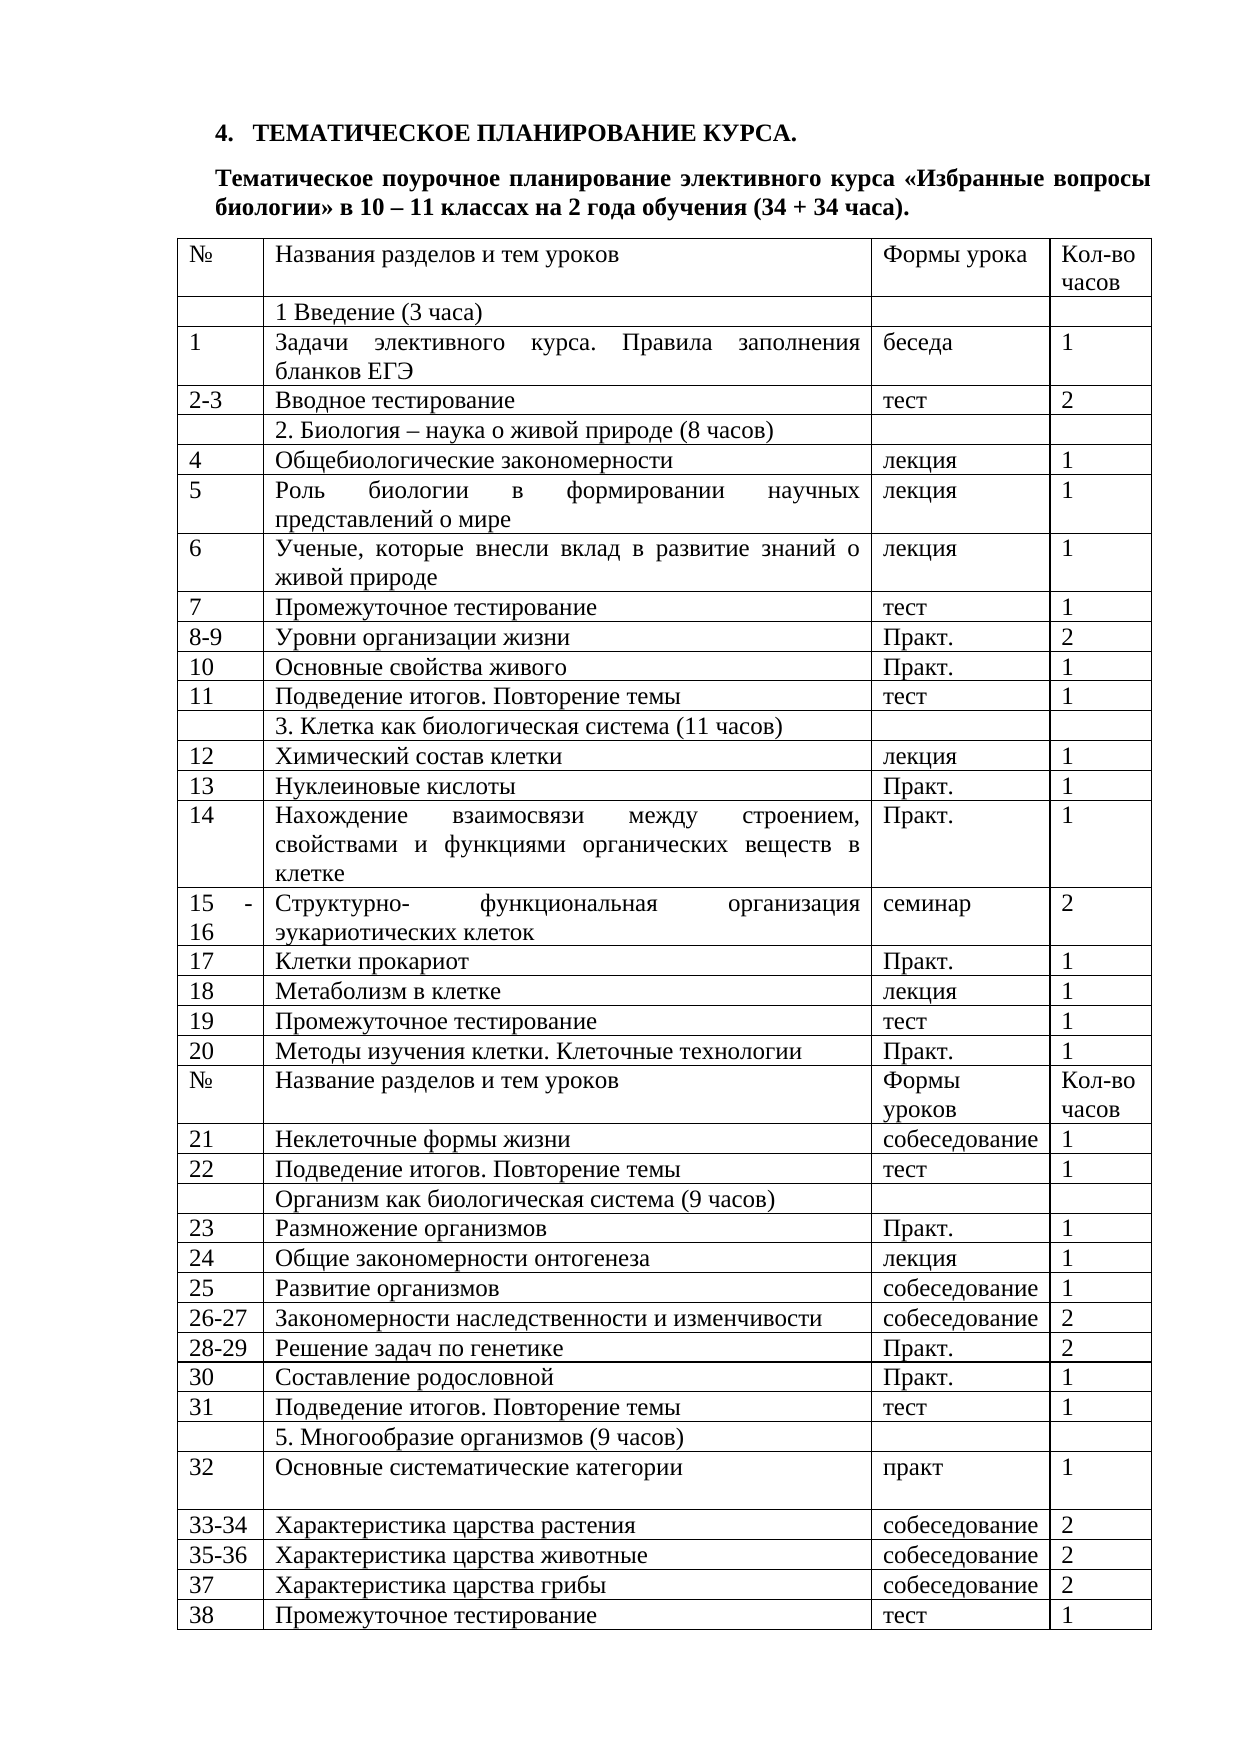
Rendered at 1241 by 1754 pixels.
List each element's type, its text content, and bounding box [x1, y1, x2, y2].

table_cell семинар [872, 888, 1049, 945]
table_cell 3. Клетка как биологическая система (11 часов) [264, 711, 871, 740]
table_header Кол-во часов [1051, 239, 1151, 296]
table_cell тест [872, 1154, 1049, 1183]
table_cell [1051, 415, 1151, 444]
table_cell 14 [178, 801, 263, 887]
table_cell [178, 1422, 263, 1451]
table_cell лекция [872, 1243, 1049, 1272]
table_header Формы урока [872, 239, 1049, 296]
table_cell Практ. [872, 946, 1049, 975]
table_cell Подведение итогов. Повторение темы [264, 1154, 871, 1183]
table_cell Практ. [872, 622, 1049, 651]
text Тематическое поурочное планирование элективного курса «Избранные вопросы биологии» в 10 – 11 классах на 2 года обучения (34 + 34 часа). [215, 163, 1152, 221]
table_cell 1 [1051, 1124, 1151, 1153]
table_cell [1051, 297, 1151, 326]
table_cell 1 [1051, 652, 1151, 680]
table_cell 18 [178, 976, 263, 1005]
table_cell 26-27 [178, 1303, 263, 1332]
table_cell 35-36 [178, 1540, 263, 1569]
table_cell Задачи элективного курса. Правила заполнения бланков ЕГЭ [264, 327, 871, 384]
table_cell Основные систематические категории [264, 1452, 871, 1509]
table_cell 7 [178, 592, 263, 621]
table_cell 23 [178, 1214, 263, 1242]
table_cell Методы изучения клетки. Клеточные технологии [264, 1036, 871, 1064]
table_cell Размножение организмов [264, 1214, 871, 1242]
table_header № [178, 239, 263, 296]
table_cell Вводное тестирование [264, 386, 871, 414]
table_cell [1051, 1184, 1151, 1212]
table_cell Характеристика царства растения [264, 1510, 871, 1539]
table_cell 1 [1051, 534, 1151, 591]
table_cell 2 [1051, 888, 1151, 945]
table_cell Нахождение взаимосвязи между строением, свойствами и функциями органических веществ в клетке [264, 801, 871, 887]
table_cell Уровни организации жизни [264, 622, 871, 651]
table_cell Решение задач по генетике [264, 1333, 871, 1361]
table_cell Практ. [872, 1214, 1049, 1242]
table_cell Роль биологии в формировании научных представлений о мире [264, 475, 871, 532]
table_cell 2 [1051, 1303, 1151, 1332]
table_cell 1 [1051, 475, 1151, 532]
table_cell [178, 711, 263, 740]
table_cell 1 Введение (3 часа) [264, 297, 871, 326]
table_cell 2 [1051, 1510, 1151, 1539]
table_cell Практ. [872, 1333, 1049, 1361]
table_cell № [178, 1066, 263, 1123]
table_cell 28-29 [178, 1333, 263, 1361]
table_cell 1 [1051, 1392, 1151, 1421]
table_cell Ученые, которые внесли вклад в развитие знаний о живой природе [264, 534, 871, 591]
table_cell Практ. [872, 652, 1049, 680]
table_cell [872, 1422, 1049, 1451]
table_cell Общебиологические закономерности [264, 445, 871, 474]
table_header Названия разделов и тем уроков [264, 239, 871, 296]
table_cell тест [872, 1006, 1049, 1035]
table_cell 12 [178, 741, 263, 770]
table_cell Основные свойства живого [264, 652, 871, 680]
table_cell Формы уроков [872, 1066, 1049, 1123]
table_cell 21 [178, 1124, 263, 1153]
table_cell 1 [1051, 1154, 1151, 1183]
table_cell 1 [1051, 681, 1151, 710]
table_cell лекция [872, 741, 1049, 770]
table_cell тест [872, 592, 1049, 621]
table_cell 1 [1051, 771, 1151, 799]
table_cell 1 [1051, 1214, 1151, 1242]
table_cell [178, 415, 263, 444]
table_cell [1051, 1422, 1151, 1451]
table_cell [264, 1600, 871, 1628]
table_cell собеседование [872, 1273, 1049, 1302]
table_cell 1 [1051, 1273, 1151, 1302]
table_cell 31 [178, 1392, 263, 1421]
table_cell 2-3 [178, 386, 263, 414]
table_cell собеседование [872, 1303, 1049, 1332]
table_cell собеседование [872, 1124, 1049, 1153]
list ТЕМАТИЧЕСКОЕ ПЛАНИРОВАНИЕ КУРСА. [215, 118, 1152, 147]
table_cell 32 [178, 1452, 263, 1509]
table_cell 22 [178, 1154, 263, 1183]
table_cell 1 [1051, 1363, 1151, 1391]
table_cell Подведение итогов. Повторение темы [264, 681, 871, 710]
table_cell [872, 415, 1049, 444]
table_cell 5. Многообразие организмов (9 часов) [264, 1422, 871, 1451]
table_cell Промежуточное тестирование [264, 592, 871, 621]
table_cell 17 [178, 946, 263, 975]
table_cell 2 [1051, 622, 1151, 651]
table_cell лекция [872, 534, 1049, 591]
table_cell Развитие организмов [264, 1273, 871, 1302]
table_cell тест [872, 386, 1049, 414]
table_cell 1 [1051, 741, 1151, 770]
table_cell Клетки прокариот [264, 946, 871, 975]
table_cell собеседование [872, 1540, 1049, 1569]
table_cell [872, 711, 1049, 740]
table_cell [872, 297, 1049, 326]
table_cell практ [872, 1452, 1049, 1509]
table_cell Практ. [872, 1036, 1049, 1064]
table_cell Закономерности наследственности и изменчивости [264, 1303, 871, 1332]
table_cell беседа [872, 327, 1049, 384]
table_cell 11 [178, 681, 263, 710]
table_cell Характеристика царства животные [264, 1540, 871, 1569]
table_cell 13 [178, 771, 263, 799]
table_cell 1 [1051, 946, 1151, 975]
table_cell Практ. [872, 771, 1049, 799]
table_cell 1 [1051, 1243, 1151, 1272]
table_cell 2 [1051, 386, 1151, 414]
table_cell 1 [178, 327, 263, 384]
table_cell 6 [178, 534, 263, 591]
table_cell 2 [1051, 1540, 1151, 1569]
table_cell Нуклеиновые кислоты [264, 771, 871, 799]
table_cell 15 -16 [178, 888, 263, 945]
table_cell 1 [1051, 1452, 1151, 1509]
table_cell Характеристика царства грибы [264, 1570, 871, 1599]
table_cell [178, 297, 263, 326]
table_cell 1 [1051, 1600, 1151, 1628]
table_cell 1 [1051, 801, 1151, 887]
table_cell Метаболизм в клетке [264, 976, 871, 1005]
table_cell 1 [1051, 592, 1151, 621]
table_cell 20 [178, 1036, 263, 1064]
table_cell лекция [872, 976, 1049, 1005]
table_cell 8-9 [178, 622, 263, 651]
table_cell Название разделов и тем уроков [264, 1066, 871, 1123]
table_cell 10 [178, 652, 263, 680]
table_cell Общие закономерности онтогенеза [264, 1243, 871, 1272]
table_cell собеседование [872, 1570, 1049, 1599]
table_cell 2. Биология – наука о живой природе (8 часов) [264, 415, 871, 444]
table_cell 2 [1051, 1333, 1151, 1361]
table_cell тест [872, 681, 1049, 710]
table_cell Химический состав клетки [264, 741, 871, 770]
table_cell 4 [178, 445, 263, 474]
table_cell собеседование [872, 1510, 1049, 1539]
table_cell [178, 1184, 263, 1212]
table_cell [1051, 711, 1151, 740]
table_cell 37 [178, 1570, 263, 1599]
table_cell 1 [1051, 445, 1151, 474]
table_cell лекция [872, 475, 1049, 532]
table_cell тест [872, 1392, 1049, 1421]
table_cell 1 [1051, 1036, 1151, 1064]
table_cell 1 [1051, 327, 1151, 384]
table_cell Промежуточное тестирование [264, 1006, 871, 1035]
table_cell Организм как биологическая система (9 часов) [264, 1184, 871, 1212]
table_cell Структурно- функциональная организация эукариотических клеток [264, 888, 871, 945]
table_cell 1 [1051, 976, 1151, 1005]
table_cell Практ. [872, 1363, 1049, 1391]
table_cell Практ. [872, 801, 1049, 887]
table_cell 38 [178, 1600, 263, 1628]
table_cell Неклеточные формы жизни [264, 1124, 871, 1153]
table_cell Кол-во часов [1051, 1066, 1151, 1123]
table_cell 19 [178, 1006, 263, 1035]
table_cell 30 [178, 1363, 263, 1391]
table_cell 25 [178, 1273, 263, 1302]
table_cell 33-34 [178, 1510, 263, 1539]
table_cell лекция [872, 445, 1049, 474]
table_cell Составление родословной [264, 1363, 871, 1391]
table_cell 24 [178, 1243, 263, 1272]
table_cell [872, 1184, 1049, 1212]
table_cell тест [872, 1600, 1049, 1628]
table_cell 5 [178, 475, 263, 532]
table_cell Подведение итогов. Повторение темы [264, 1392, 871, 1421]
table_cell 1 [1051, 1006, 1151, 1035]
table_cell 2 [1051, 1570, 1151, 1599]
